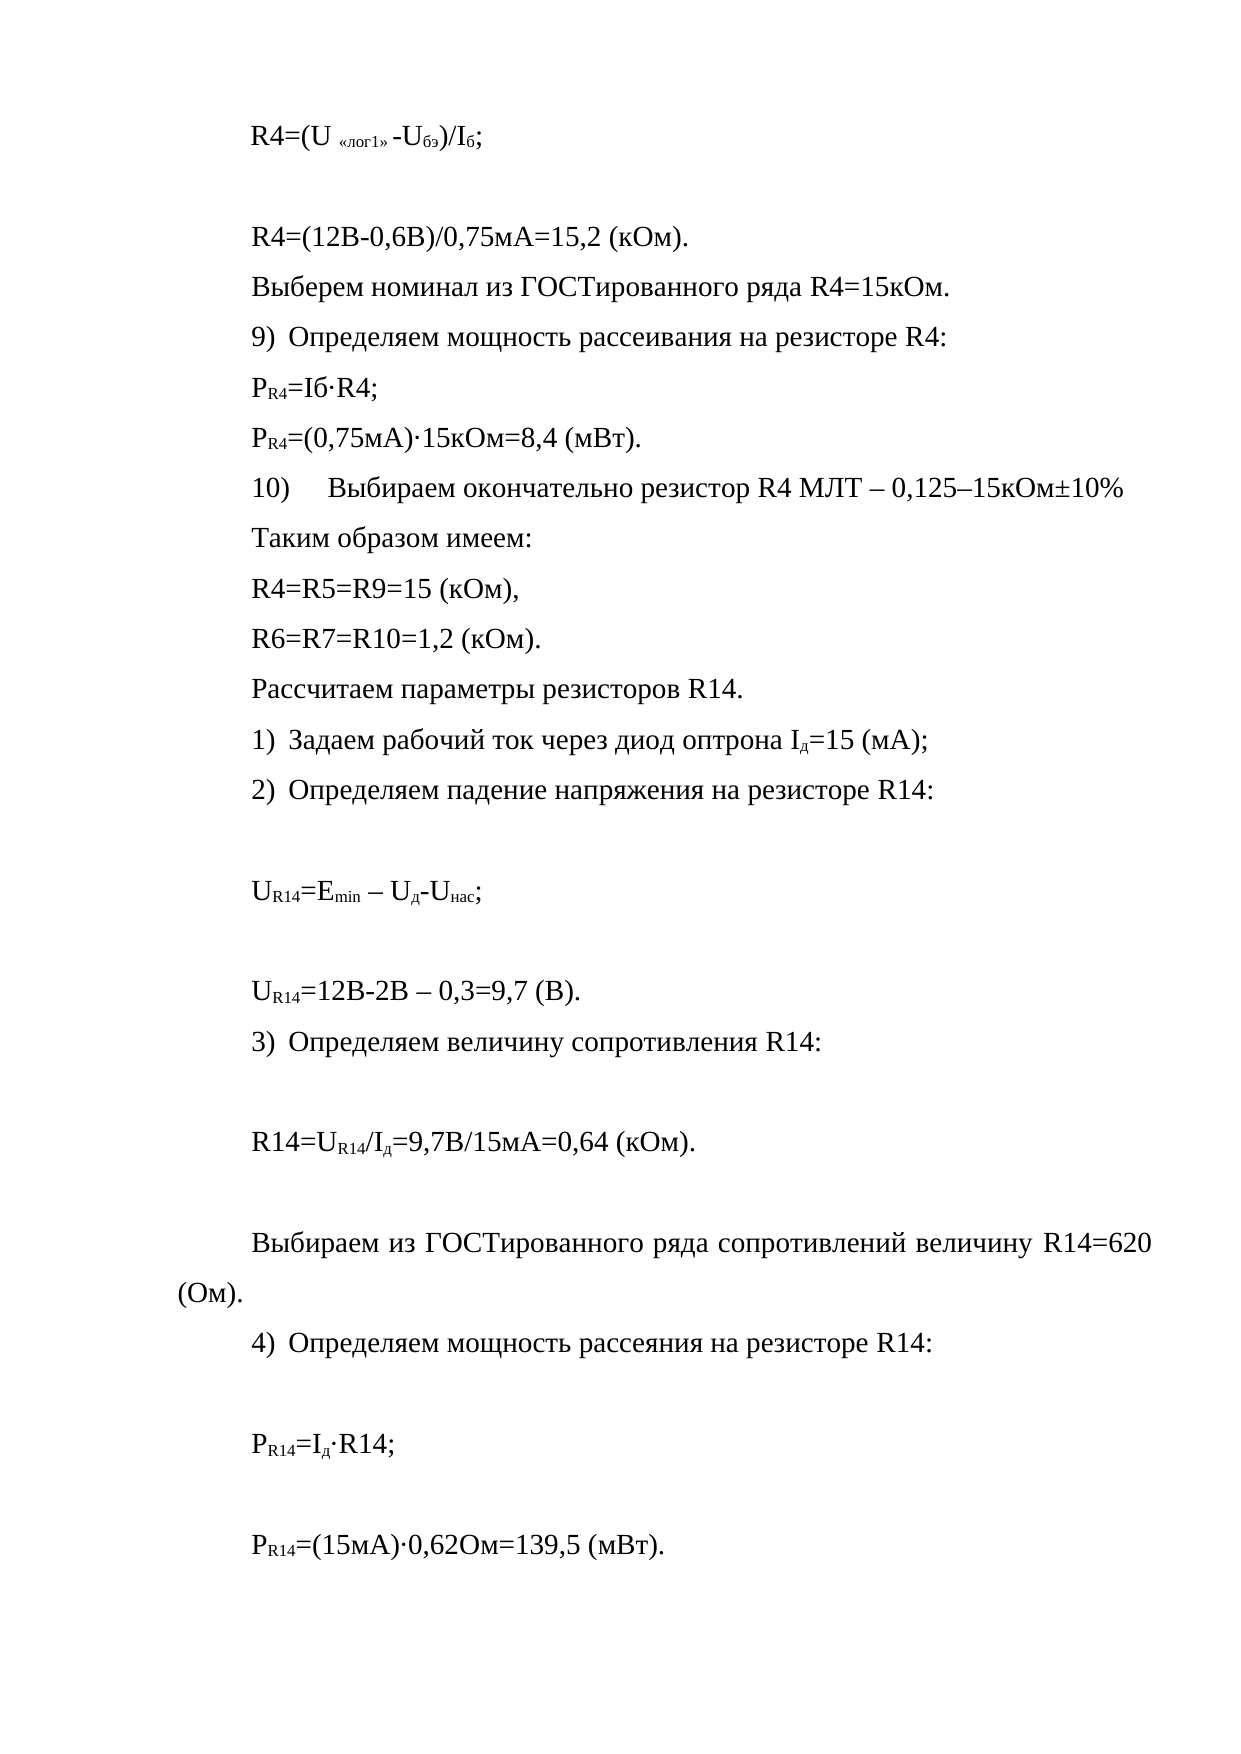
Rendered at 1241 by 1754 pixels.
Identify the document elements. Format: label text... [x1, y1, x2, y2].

text R4=(U «лог1» -Uбэ)/Iб; [177, 118, 1152, 152]
list Определяем падение напряжения на резисторе R14: [177, 772, 1152, 806]
text Таким образом имеем: [177, 521, 1152, 554]
text R4=R5=R9=15 (кОм), [177, 571, 1152, 604]
text Расcчитаем параметры резисторов R14. [177, 672, 1152, 705]
text Выберем номинал из ГОСТированного ряда R4=15кОм. [177, 269, 1152, 303]
text R6=R7=R10=1,2 (кОм). [177, 621, 1152, 655]
list Определяем величину сопротивления R14: [177, 1024, 1152, 1057]
text UR14=Emin – Uд-Uнас; [177, 873, 1152, 906]
text РR14=Iд·R14; [177, 1426, 1152, 1460]
text PR4=(0,75мА)·15кОм=8,4 (мВт). [177, 420, 1152, 453]
list Задаем рабочий ток через диод оптрона Iд=15 (мА); [177, 722, 1152, 755]
text PR14=(15мА)·0,62Ом=139,5 (мВт). [177, 1527, 1152, 1560]
text Выбираем из ГОСТированного ряда сопротивлений величину R14=620 (Ом). [177, 1225, 1152, 1309]
text РR4=Iб·R4; [177, 370, 1152, 403]
list Определяем мощность рассеяния на резисторе R14: [177, 1326, 1152, 1359]
list Выбираем окончательно резистор R4 МЛТ – 0,125–15кОм±10% [177, 470, 1152, 504]
text R14=UR14/Iд=9,7В/15мА=0,64 (кОм). [177, 1124, 1152, 1158]
text UR14=12В-2В – 0,3=9,7 (В). [177, 973, 1152, 1007]
text R4=(12В-0,6В)/0,75мА=15,2 (кОм). [177, 219, 1152, 252]
list Определяем мощность рассеивания на резисторе R4: [177, 319, 1152, 353]
